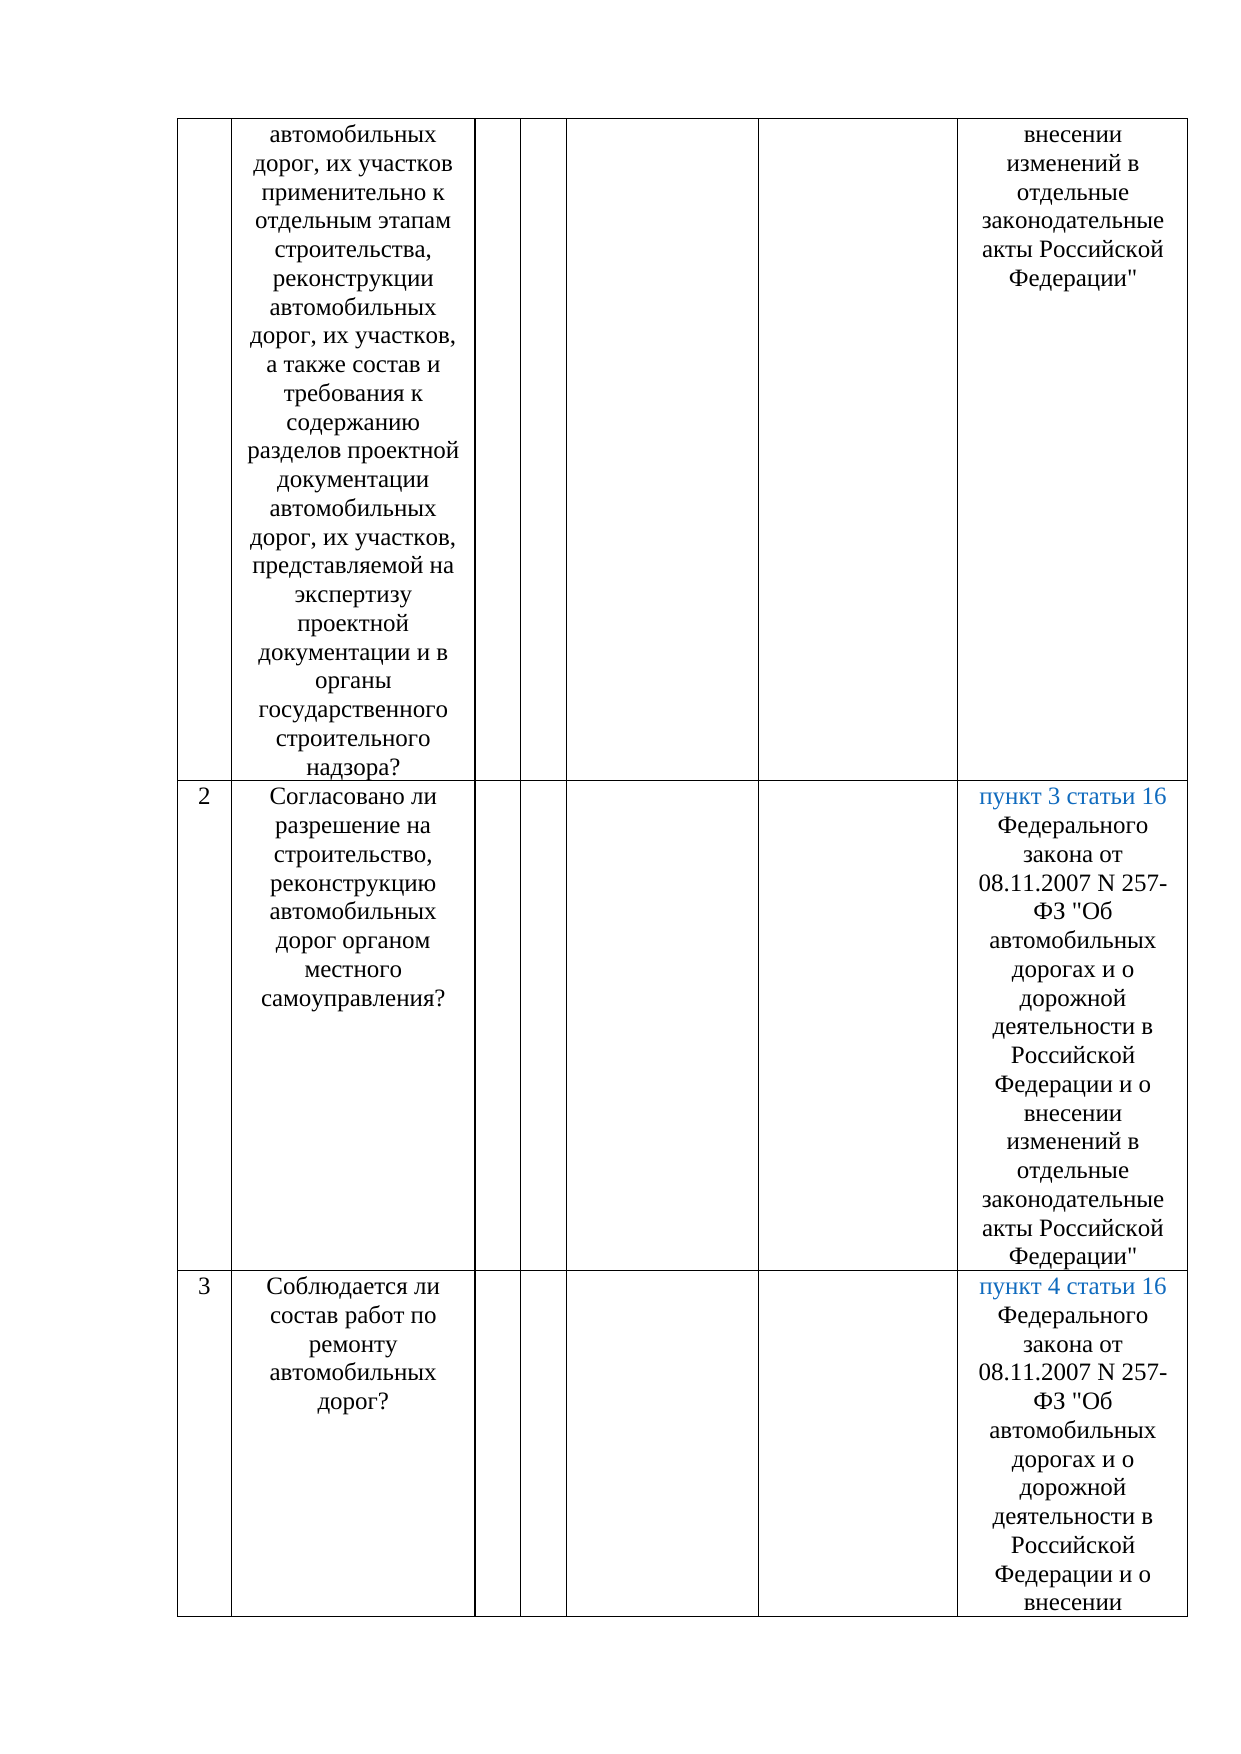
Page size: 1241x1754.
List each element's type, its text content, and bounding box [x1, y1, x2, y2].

table_cell 2 [178, 781, 231, 1270]
table_cell [567, 1271, 758, 1616]
table_cell [476, 119, 520, 780]
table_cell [232, 1271, 474, 1616]
table_cell [521, 781, 566, 1270]
table_cell [759, 119, 957, 780]
table_cell [476, 1271, 520, 1616]
table_cell [567, 119, 758, 780]
table_cell [521, 119, 566, 780]
table_cell [759, 781, 957, 1270]
table_cell 1 [178, 119, 231, 780]
table_cell Согласовано ли разрешение на строительство, реконструкцию автомобильных дорог органом местного самоуправления? [232, 781, 474, 1270]
table_cell [567, 781, 758, 1270]
table_cell [476, 781, 520, 1270]
table_cell пункт 3 статьи 16 Федерального закона от 08.11.2007 N 257-ФЗ "Об автомобильных дорогах и о дорожной деятельности в Российской Федерации и о внесении изменений в отдельные законодательные акты Российской Федерации" [958, 781, 1187, 1270]
table_cell [759, 1271, 957, 1616]
table_cell 3 [178, 1271, 231, 1616]
table_cell [521, 1271, 566, 1616]
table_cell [958, 1271, 1187, 1616]
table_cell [232, 119, 474, 780]
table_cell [958, 119, 1187, 780]
